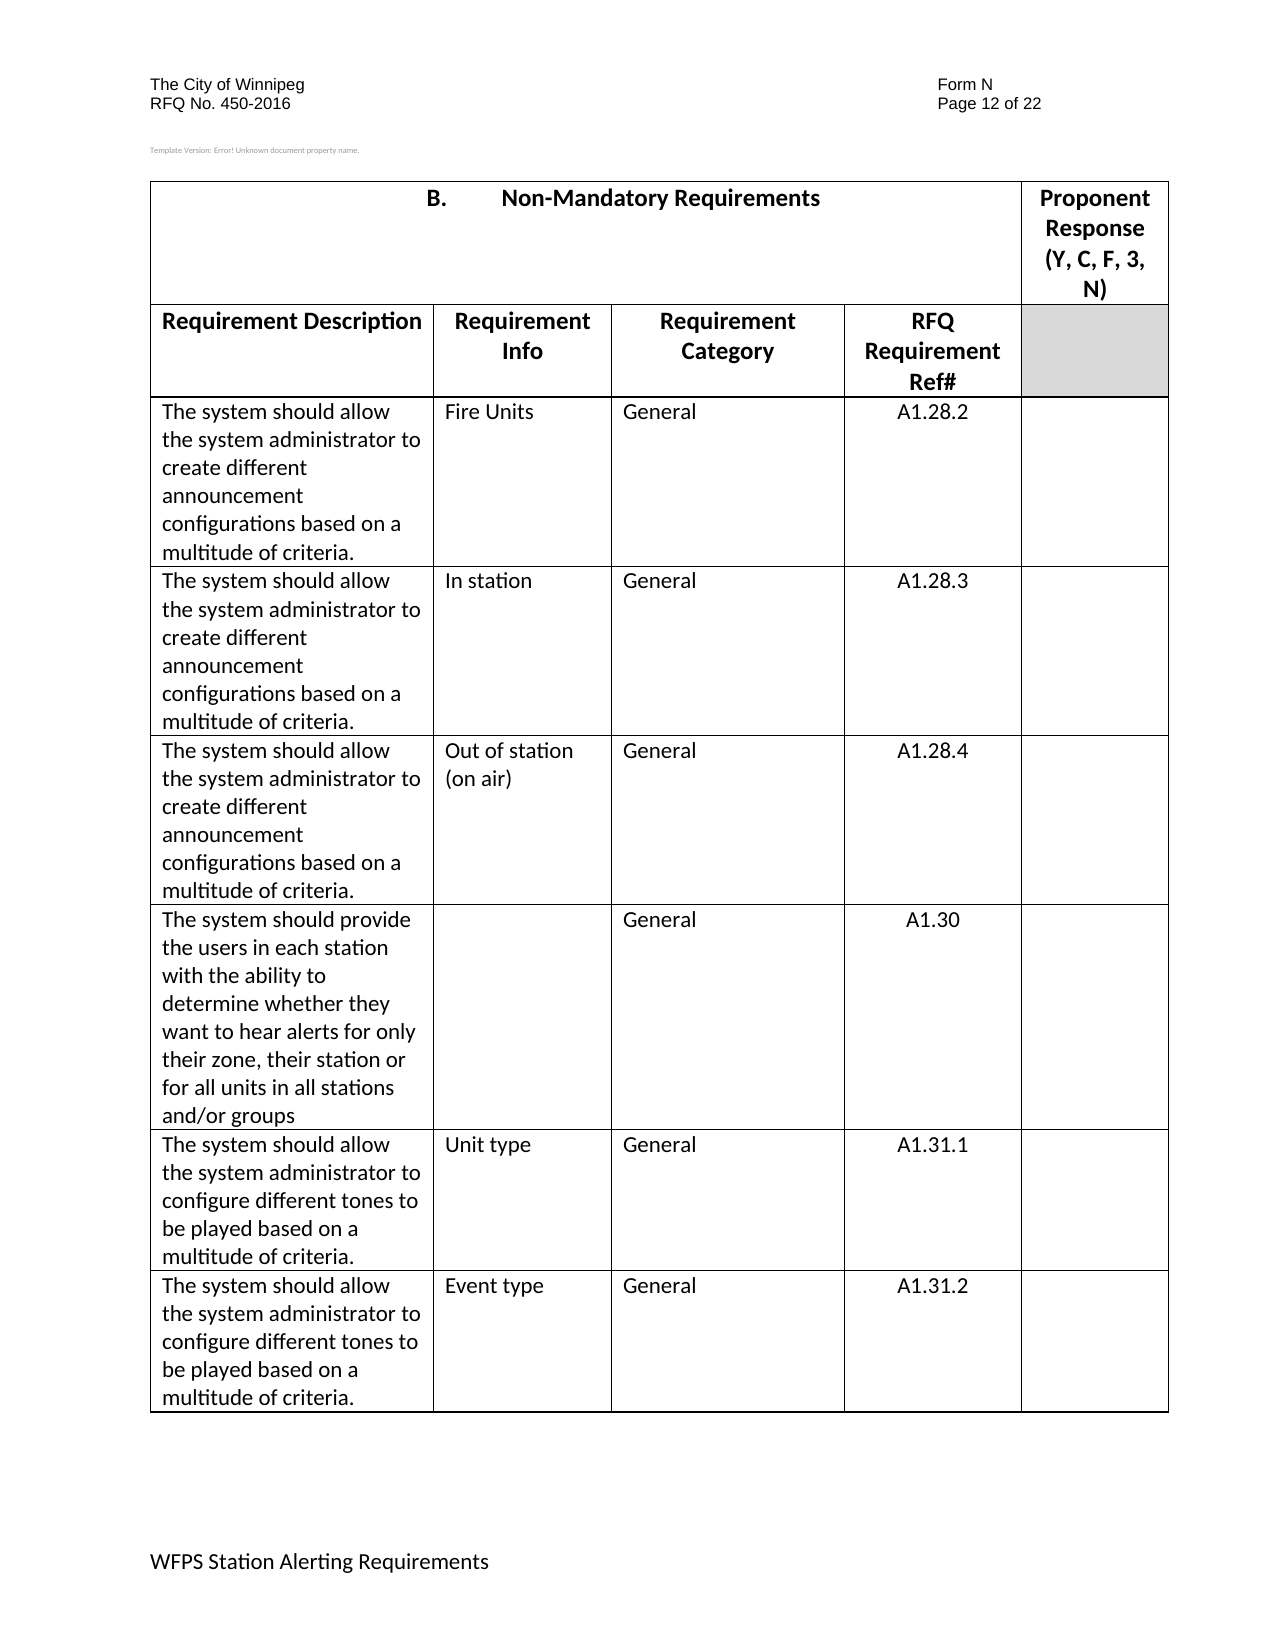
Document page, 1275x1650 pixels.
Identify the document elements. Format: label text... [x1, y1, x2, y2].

table_cell A1.28.2 [845, 398, 1021, 566]
table_cell The system should allow the system administrator to create different announcement configurations based on a multitude of criteria. [151, 736, 433, 904]
table_cell The system should allow the system administrator to create different announcement configurations based on a multitude of criteria. [151, 567, 433, 735]
table_cell A1.31.2 [845, 1271, 1021, 1411]
table_cell [1022, 567, 1168, 735]
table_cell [151, 398, 433, 566]
table_cell [1022, 1271, 1168, 1411]
table_cell Fire Units [434, 398, 611, 566]
table_cell [1022, 305, 1168, 396]
table_header B. Non-Mandatory Requirements [151, 182, 1021, 304]
table_cell [1022, 398, 1168, 566]
table_cell In station [434, 567, 611, 735]
table_cell [434, 905, 611, 1129]
table_cell The system should provide the users in each station with the ability to determine whether they want to hear alerts for only their zone, their station or for all units in all stations and/or groups [151, 905, 433, 1129]
table_cell General [612, 736, 844, 904]
table_header Proponent Response (Y, C, F, 3, N) [1022, 182, 1168, 304]
table_cell Out of station (on air) [434, 736, 611, 904]
table_cell A1.28.4 [845, 736, 1021, 904]
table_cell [151, 1271, 433, 1411]
table_cell General [612, 1130, 844, 1270]
table_cell [1022, 1130, 1168, 1270]
table_cell Event type [434, 1271, 611, 1411]
table_cell [1022, 736, 1168, 904]
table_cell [151, 1130, 433, 1270]
table_cell RFQ Requirement Ref# [845, 305, 1021, 396]
table_cell [1022, 905, 1168, 1129]
table_cell General [612, 398, 844, 566]
table_cell General [612, 905, 844, 1129]
table_cell Requirement Category [612, 305, 844, 396]
table_cell A1.28.3 [845, 567, 1021, 735]
table_cell A1.30 [845, 905, 1021, 1129]
table_cell Requirement Info [434, 305, 611, 396]
table_cell General [612, 1271, 844, 1411]
table_cell General [612, 567, 844, 735]
table_cell Requirement Description [151, 305, 433, 396]
table_cell A1.31.1 [845, 1130, 1021, 1270]
table_cell Unit type [434, 1130, 611, 1270]
